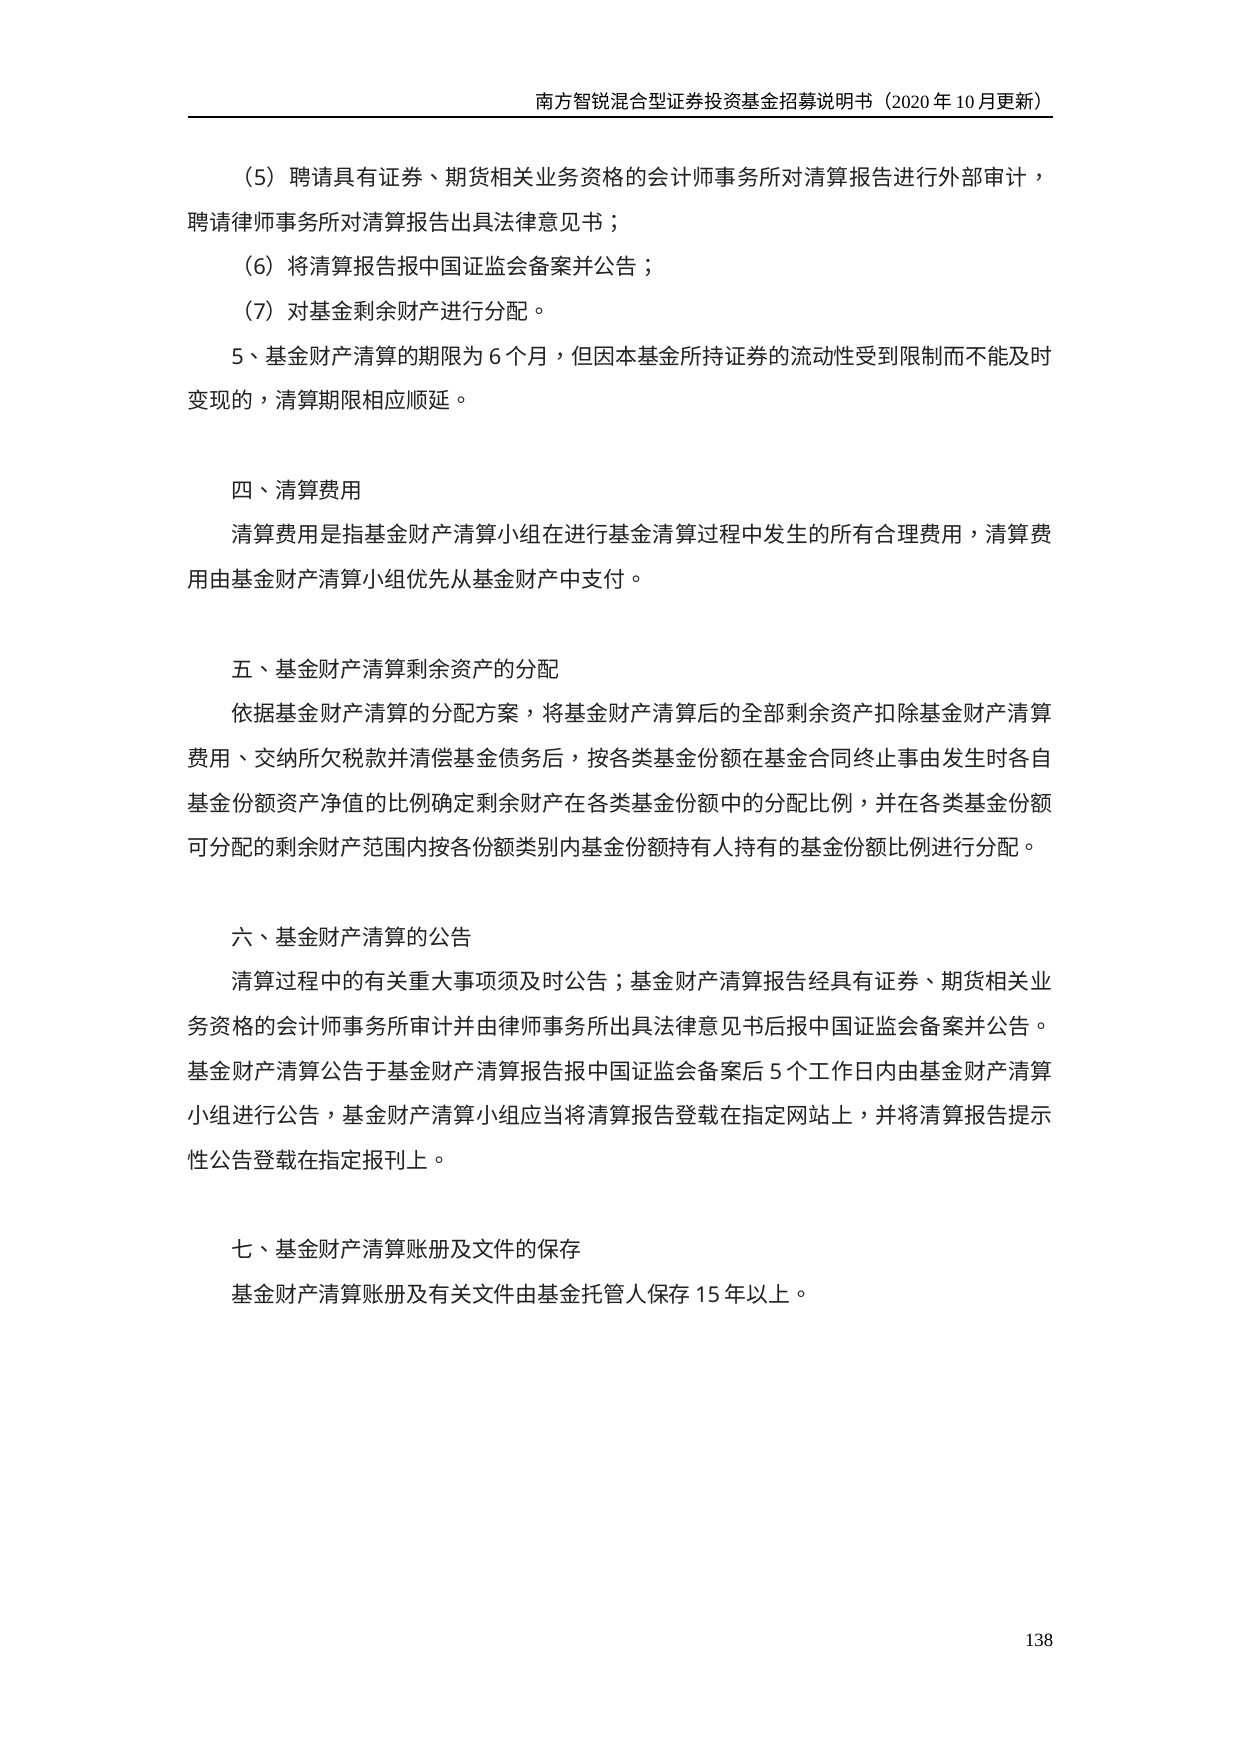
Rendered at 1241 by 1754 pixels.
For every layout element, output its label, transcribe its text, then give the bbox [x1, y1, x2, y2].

text 七、基金财产清算账册及文件的保存 [187, 1234, 1053, 1264]
text （7）对基金剩余财产进行分配。 [187, 296, 1053, 326]
text 五、基金财产清算剩余资产的分配 [187, 653, 1053, 683]
text 基金财产清算账册及有关文件由基金托管人保存15年以上。 [187, 1279, 1053, 1309]
text （5）聘请具有证券、期货相关业务资格的会计师事务所对清算报告进行外部审计，聘请律师事务所对清算报告出具法律意见书； [187, 162, 1053, 236]
text 四、清算费用 [187, 475, 1053, 504]
text 清算过程中的有关重大事项须及时公告；基金财产清算报告经具有证券、期货相关业务资格的会计师事务所审计并由律师事务所出具法律意见书后报中国证监会备案并公告。基金财产清算公告于基金财产清算报告报中国证监会备案后5个工作日内由基金财产清算小组进行公告，基金财产清算小组应当将清算报告登载在指定网站上，并将清算报告提示性公告登载在指定报刊上。 [187, 966, 1053, 1175]
text 六、基金财产清算的公告 [187, 922, 1053, 951]
text 清算费用是指基金财产清算小组在进行基金清算过程中发生的所有合理费用，清算费用由基金财产清算小组优先从基金财产中支付。 [187, 519, 1053, 594]
text （6）将清算报告报中国证监会备案并公告； [187, 251, 1053, 281]
text 5、基金财产清算的期限为6个月，但因本基金所持证券的流动性受到限制而不能及时变现的，清算期限相应顺延。 [187, 341, 1053, 415]
text 依据基金财产清算的分配方案，将基金财产清算后的全部剩余资产扣除基金财产清算费用、交纳所欠税款并清偿基金债务后，按各类基金份额在基金合同终止事由发生时各自基金份额资产净值的比例确定剩余财产在各类基金份额中的分配比例，并在各类基金份额可分配的剩余财产范围内按各份额类别内基金份额持有人持有的基金份额比例进行分配。 [187, 698, 1053, 862]
